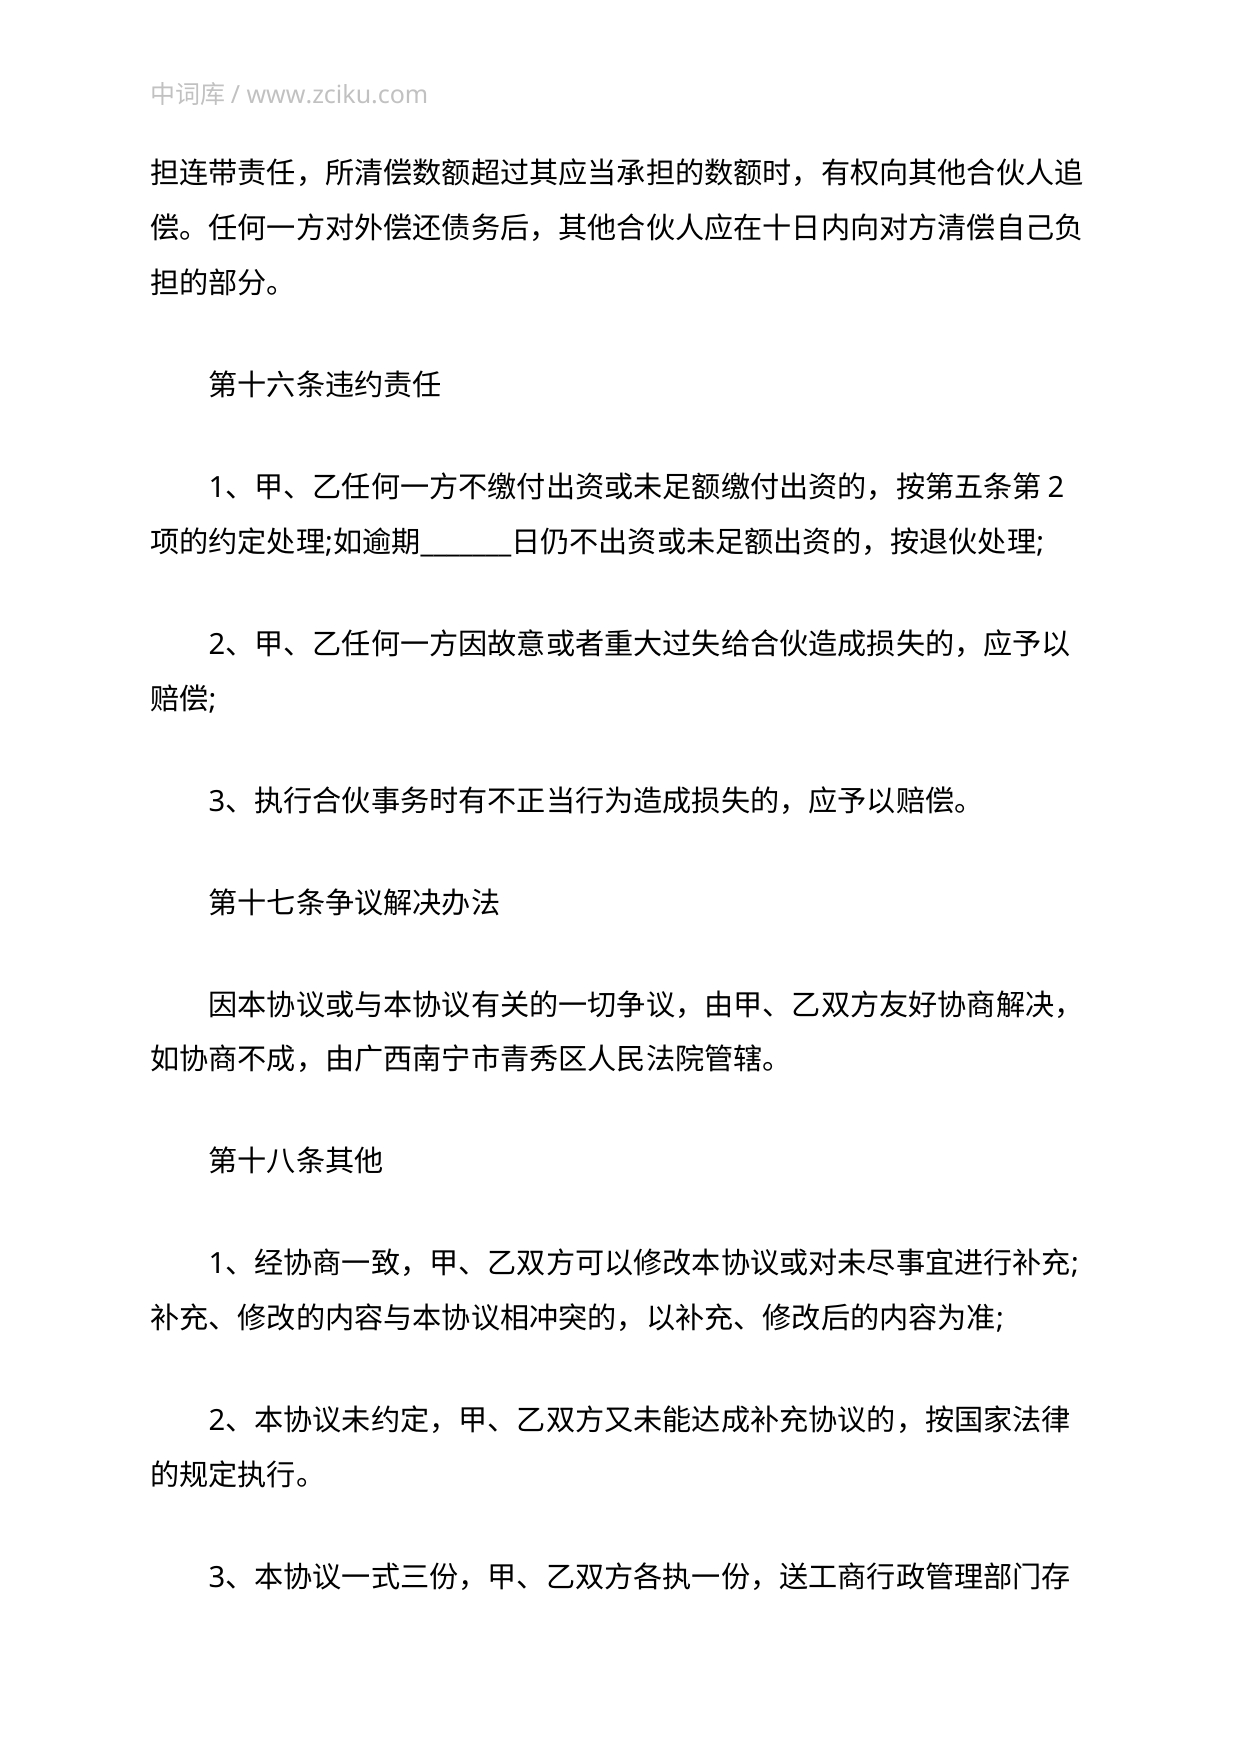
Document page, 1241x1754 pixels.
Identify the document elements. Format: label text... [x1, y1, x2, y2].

text 1、经协商一致，甲、乙双方可以修改本协议或对未尽事宜进行补充;补充、修改的内容与本协议相冲突的，以补充、修改后的内容为准; [150, 1239, 1090, 1337]
text 第十七条争议解决办法 [150, 879, 1090, 922]
text 1、甲、乙任何一方不缴付出资或未足额缴付出资的，按第五条第2项的约定处理;如逾期_______日仍不出资或未足额出资的，按退伙处理; [150, 463, 1090, 561]
text 3、执行合伙事务时有不正当行为造成损失的，应予以赔偿。 [150, 777, 1090, 820]
text 2、甲、乙任何一方因故意或者重大过失给合伙造成损失的，应予以赔偿; [150, 620, 1090, 718]
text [150, 1553, 1090, 1596]
text 因本协议或与本协议有关的一切争议，由甲、乙双方友好协商解决，如协商不成，由广西南宁市青秀区人民法院管辖。 [150, 981, 1090, 1078]
text 第十六条违约责任 [150, 362, 1090, 404]
text 2、本协议未约定，甲、乙双方又未能达成补充协议的，按国家法律的规定执行。 [150, 1396, 1090, 1494]
text 第十八条其他 [150, 1138, 1090, 1180]
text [150, 150, 1090, 302]
